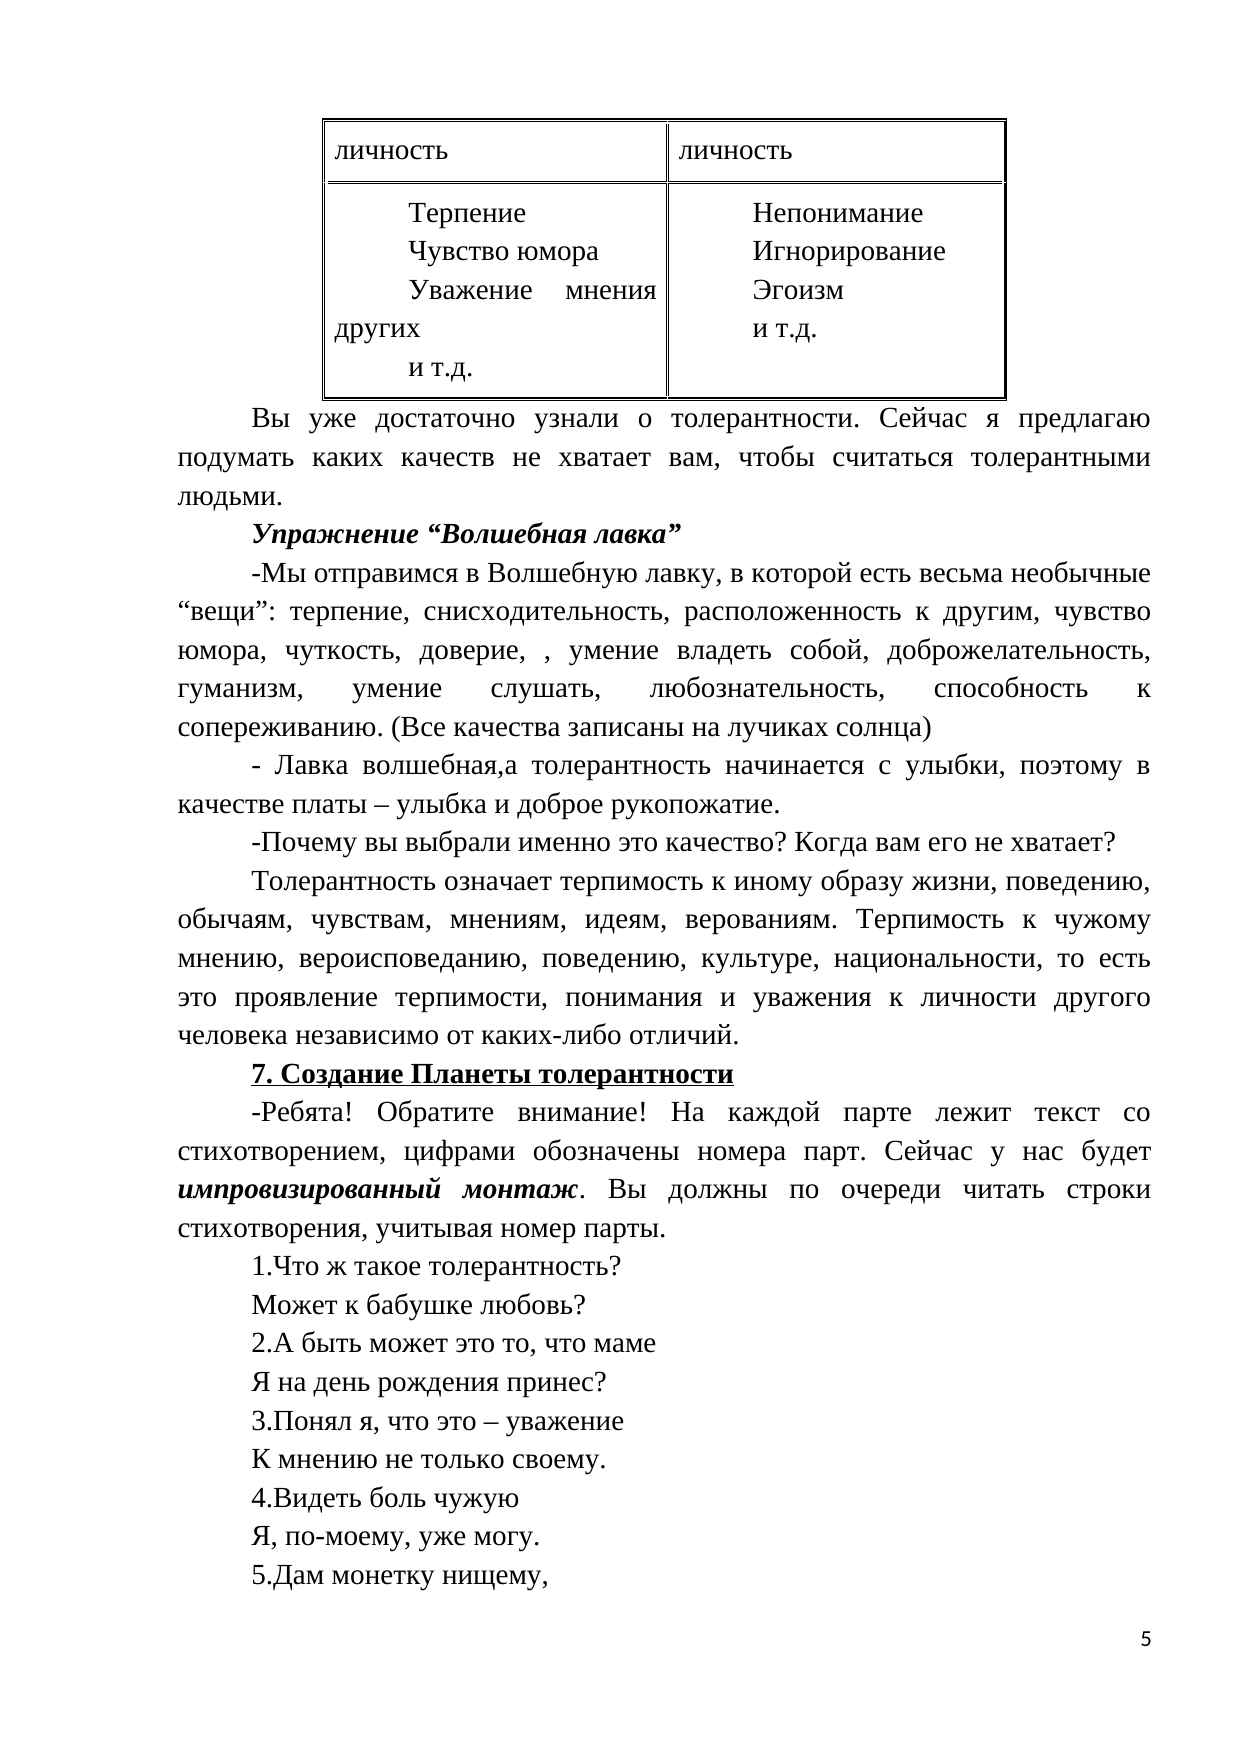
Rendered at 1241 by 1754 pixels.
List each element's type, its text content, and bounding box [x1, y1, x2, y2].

text Толерантность означает терпимость к иному образу жизни, поведению, обычаям, чувствам, мнениям, идеям, верованиям. Терпимость к чужому мнению, вероисповеданию, поведению, культуре, национальности, то есть это проявление терпимости, понимания и уважения к личности другого человека независимо от каких-либо отличий. [177, 863, 1152, 1051]
table_cell Непонимание Игнорирование Эгоизм и т.д. [668, 181, 1006, 397]
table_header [325, 122, 668, 181]
text Я на день рождения принес? [177, 1364, 1152, 1398]
text 4.Видеть боль чужую [177, 1480, 1152, 1513]
text Может к бабушке любовь? [177, 1287, 1152, 1321]
text Вы уже достаточно узнали о толерантности. Сейчас я предлагаю подумать каких качеств не хватает вам, чтобы считаться толерантными людьми. [177, 401, 1152, 511]
text 7. Создание Планеты толерантности [177, 1056, 1152, 1089]
text Я, по-моему, уже могу. [177, 1518, 1152, 1552]
text -Почему вы выбрали именно это качество? Когда вам его не хватает? [177, 824, 1152, 858]
text -Ребята! Обратите внимание! На каждой парте лежит текст со стихотворением, цифрами обозначены номера парт. Сейчас у нас будет импровизированный монтаж. Вы должны по очереди читать строки стихотворения, учитывая номер парты. [177, 1094, 1152, 1243]
text 1.Что ж такое толерантность? [177, 1248, 1152, 1282]
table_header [668, 122, 1004, 181]
text - Лавка волшебная,а толерантность начинается с улыбки, поэтому в качестве платы – улыбка и доброе рукопожатие. [177, 747, 1152, 819]
text К мнению не только своему. [177, 1441, 1152, 1475]
text 3.Понял я, что это – уважение [177, 1403, 1152, 1436]
text 5.Дам монетку нищему, [177, 1557, 1152, 1590]
text 2.А быть может это то, что маме [177, 1326, 1152, 1359]
text -Мы отправимся в Волшебную лавку, в которой есть весьма необычные “вещи”: терпение, снисходительность, расположенность к другим, чувство юмора, чуткость, доверие, , умение владеть собой, доброжелательность, гуманизм, умение слушать, любознательность, способность к сопереживанию. (Все качества записаны на лучиках солнца) [177, 555, 1152, 742]
table_cell Терпение Чувство юмора Уважение мнения других и т.д. [323, 181, 668, 397]
text Упражнение “Волшебная лавка” [177, 516, 1152, 550]
